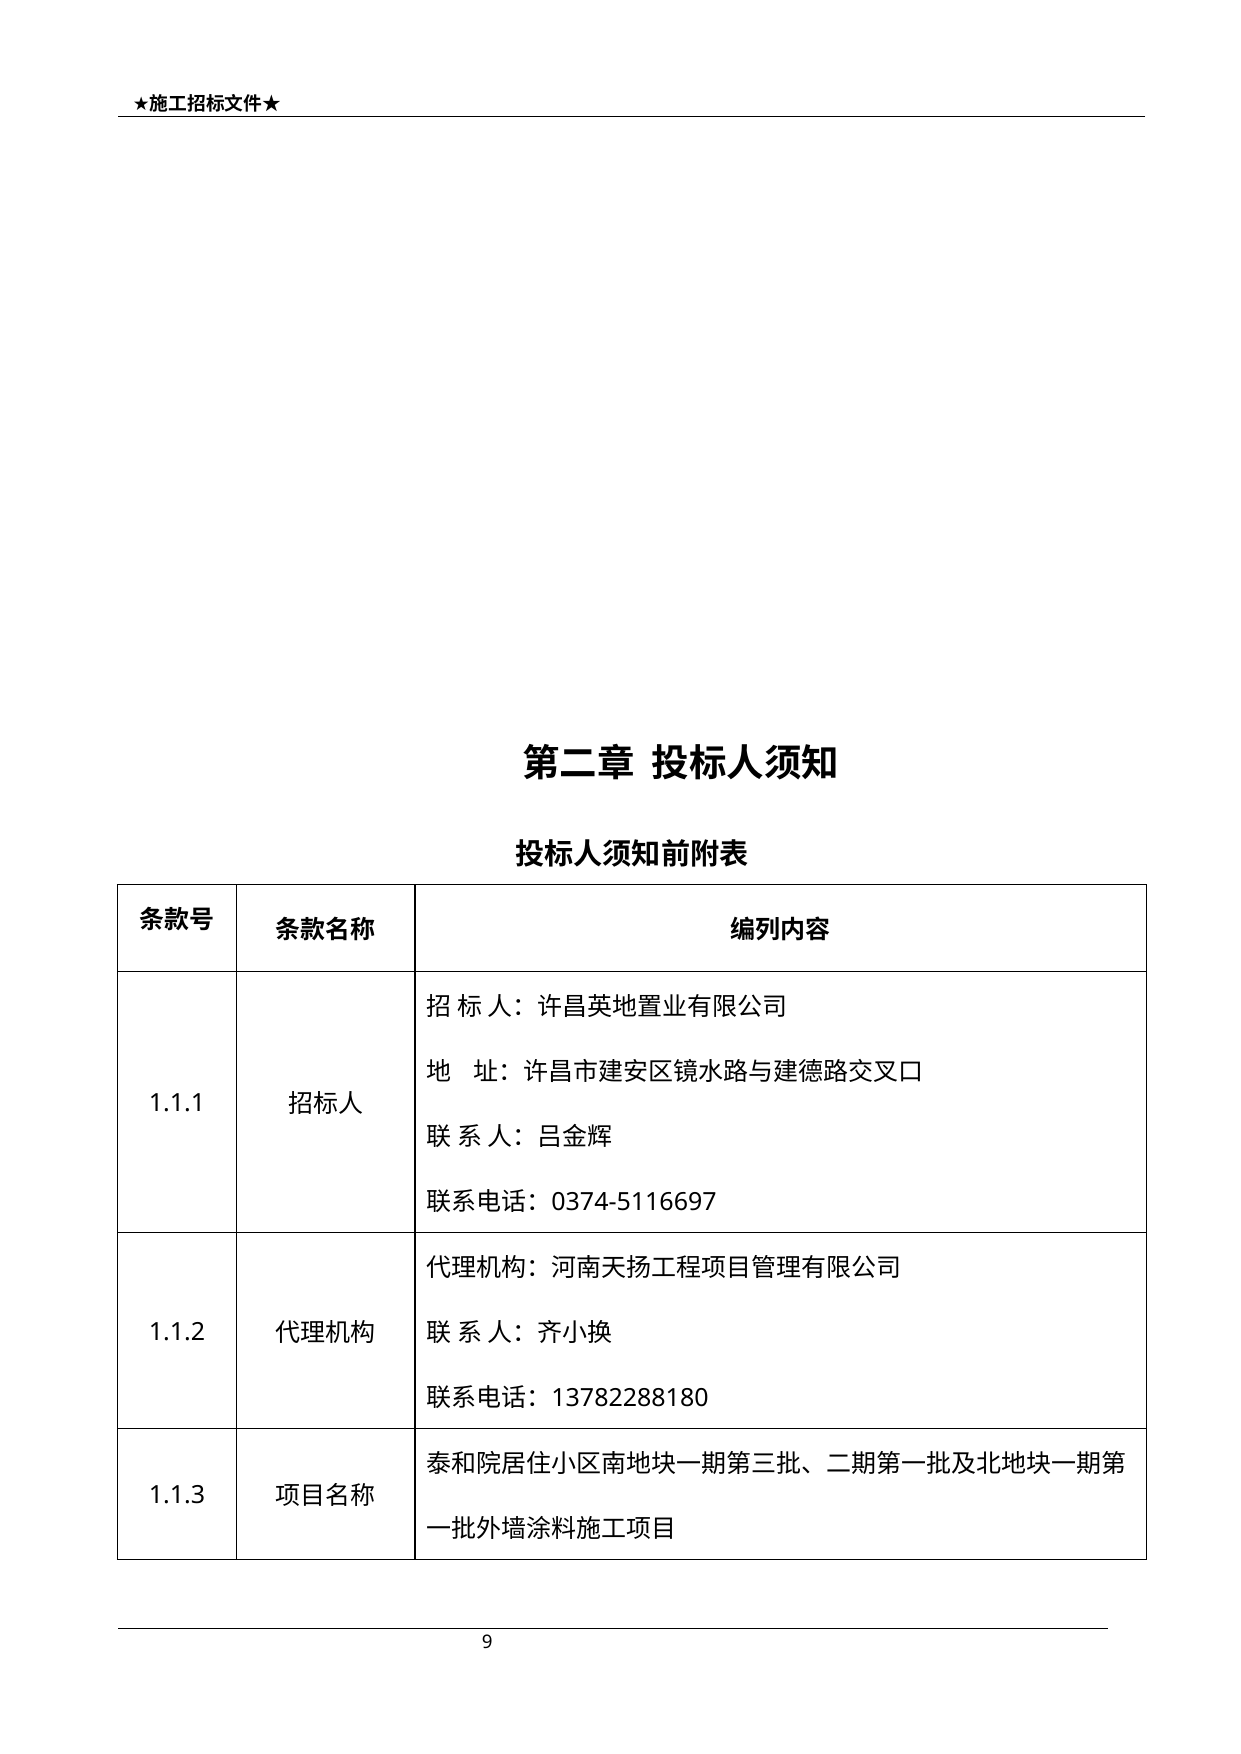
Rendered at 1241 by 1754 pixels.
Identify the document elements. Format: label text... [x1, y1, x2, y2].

table_cell 招 标 人：许昌英地置业有限公司 地 址：许昌市建安区镜水路与建德路交叉口 联 系 人：吕金辉 联系电话：0374-5116697 [416, 972, 1146, 1232]
table_cell 1.1.2 [118, 1233, 236, 1428]
table_header 条款名称 [237, 885, 414, 971]
text 投标人须知前附表 [118, 819, 1145, 884]
table_cell 项目名称 [237, 1429, 414, 1559]
text 第二章 投标人须知 [118, 727, 1205, 792]
table_header 编列内容 [416, 885, 1146, 971]
table_cell 1.1.1 [118, 972, 236, 1232]
table_cell 代理机构：河南天扬工程项目管理有限公司 联 系 人：齐小换 联系电话：13782288180 [416, 1233, 1146, 1428]
table_cell 1.1.3 [118, 1429, 236, 1559]
table_cell 招标人 [237, 972, 414, 1232]
table_cell 泰和院居住小区南地块一期第三批、二期第一批及北地块一期第一批外墙涂料施工项目 [416, 1429, 1146, 1559]
table_cell 代理机构 [237, 1233, 414, 1428]
table_header 条款号 [118, 885, 236, 971]
